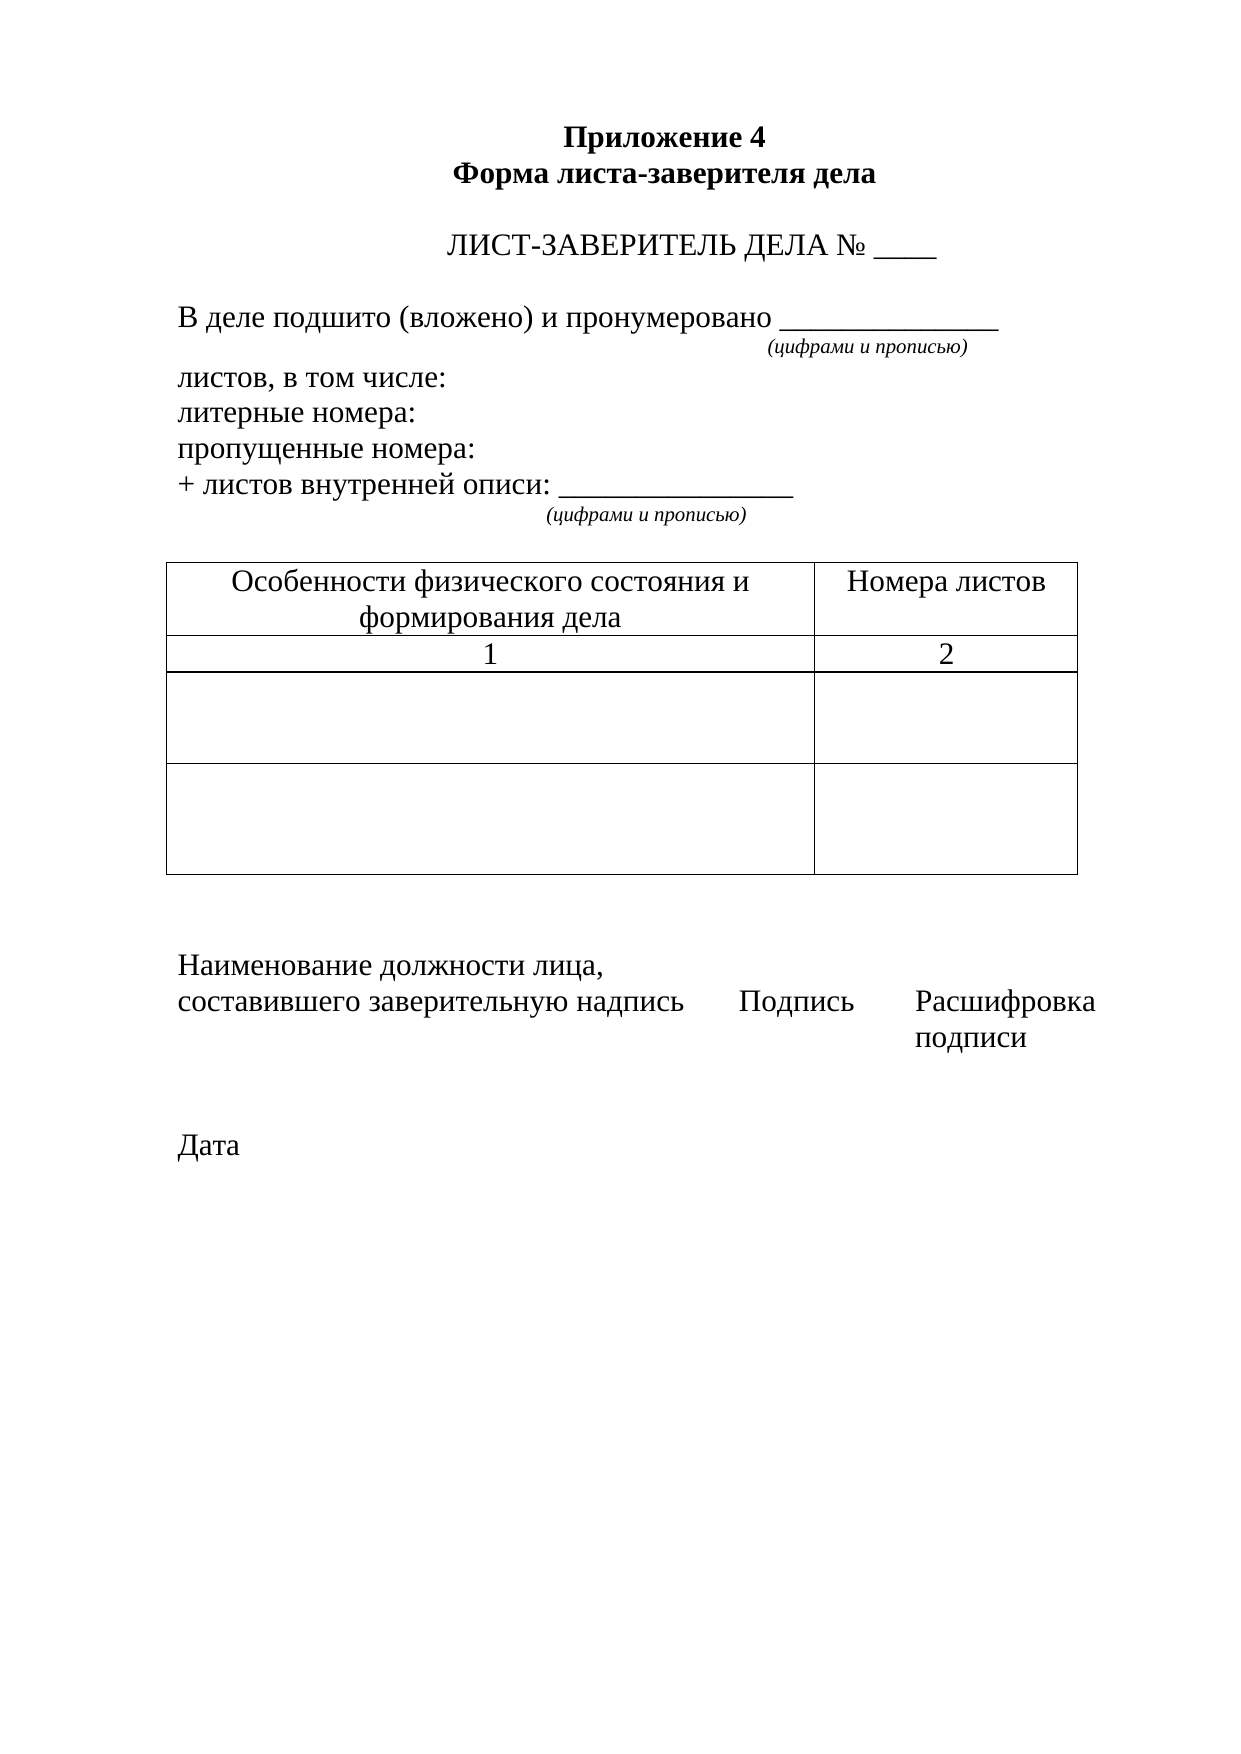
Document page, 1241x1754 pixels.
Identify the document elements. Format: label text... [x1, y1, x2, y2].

text В деле подшито (вложено) и пронумеровано ______________ [177, 298, 1093, 334]
table_cell [815, 764, 1077, 873]
text Дата [177, 1126, 1152, 1162]
text + листов внутренней описи: _______________ [177, 466, 1152, 502]
text Наименование должности лица, [177, 946, 1152, 982]
text литерные номера: [177, 394, 1152, 430]
table_header Номера листов [815, 563, 1077, 634]
text Форма листа-заверителя дела [177, 154, 1152, 190]
text составившего заверительную надпись Подпись Расшифровка [177, 982, 1152, 1018]
text (цифрами и прописью) [177, 502, 1152, 526]
table_header Особенности физического состояния и формирования дела [167, 563, 814, 634]
text (цифрами и прописью) [177, 334, 1093, 358]
text листов, в том числе: [177, 358, 1093, 394]
table_cell 2 [815, 636, 1077, 671]
text подписи [177, 1018, 1152, 1054]
table_cell [167, 764, 814, 873]
table_cell [815, 673, 1077, 763]
table_cell [167, 673, 814, 763]
text ЛИСТ-ЗАВЕРИТЕЛЬ ДЕЛА № ____ [177, 226, 1152, 262]
text пропущенные номера: [177, 430, 1152, 466]
table_cell 1 [167, 636, 814, 671]
text Приложение 4 [177, 118, 1152, 154]
